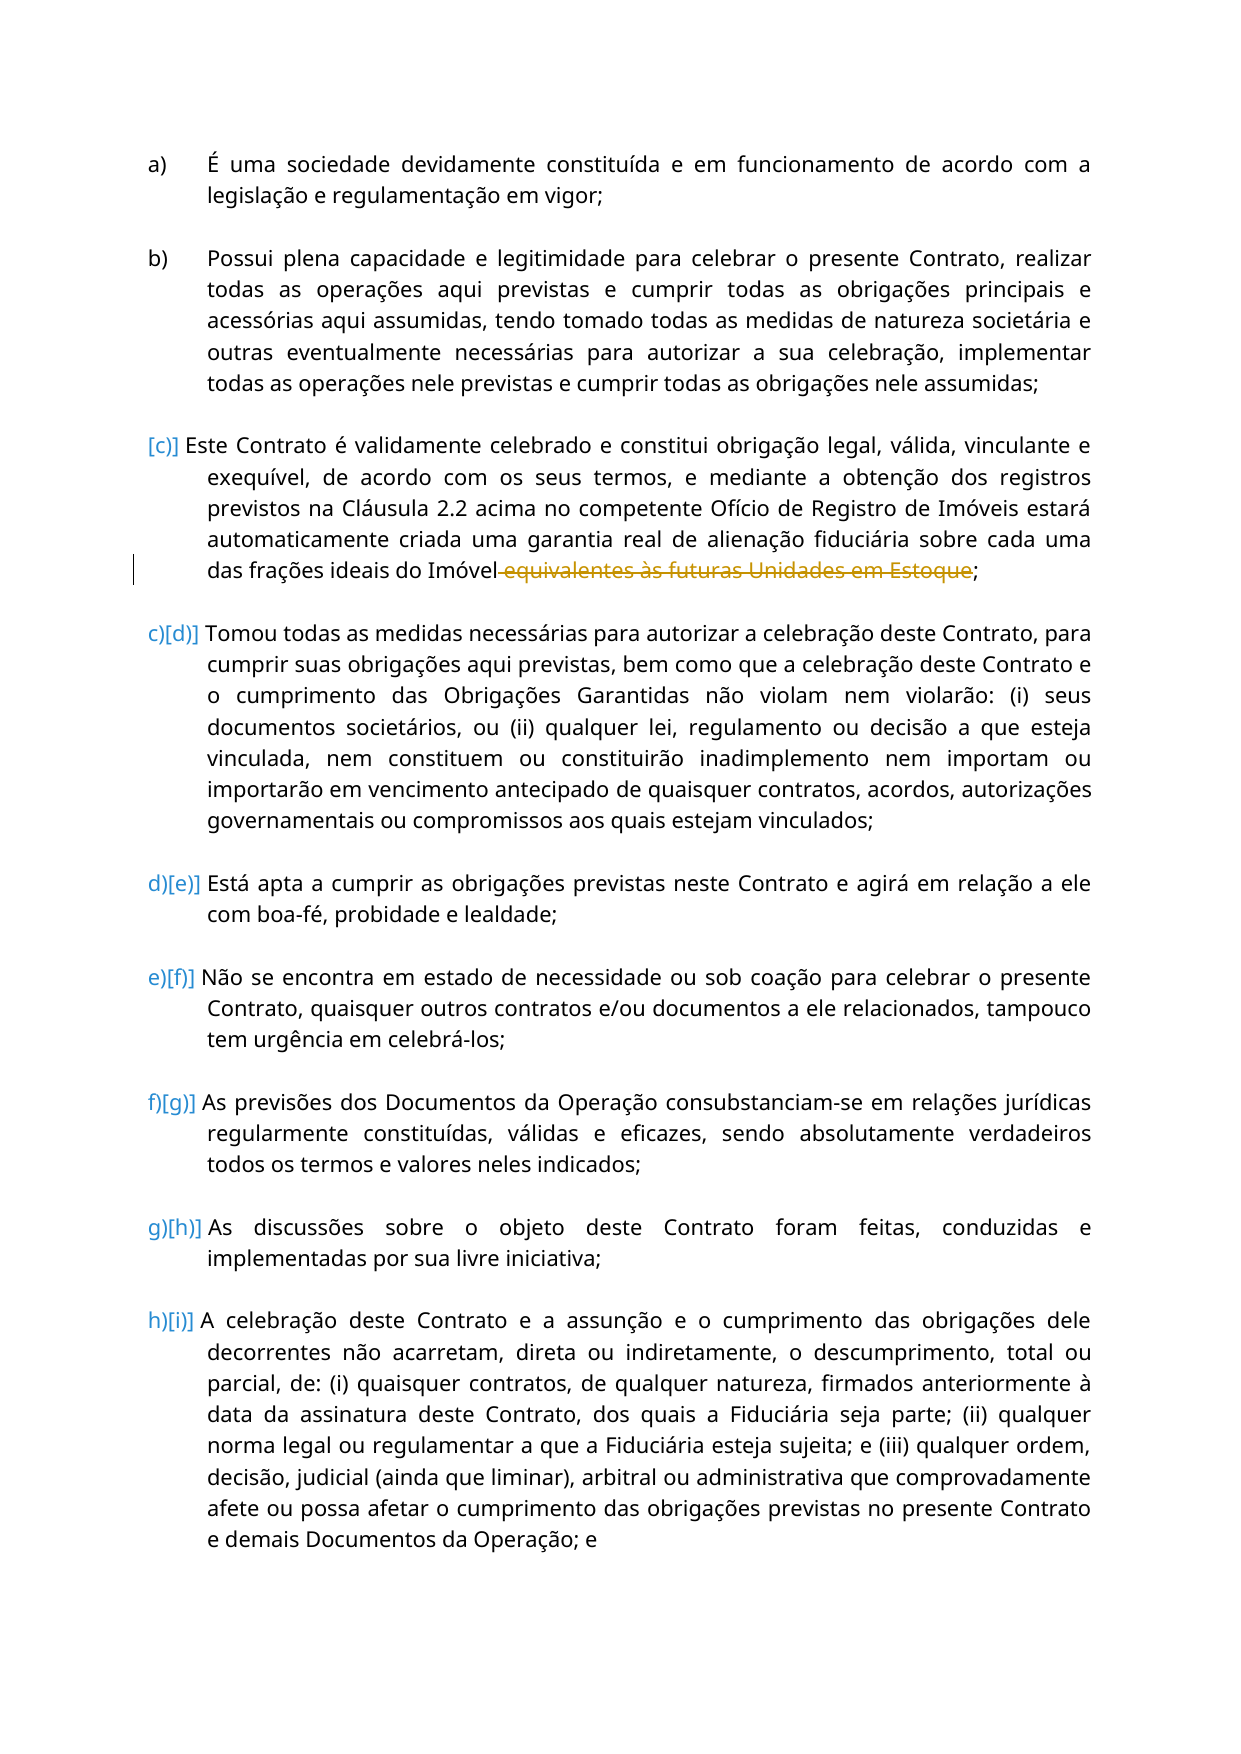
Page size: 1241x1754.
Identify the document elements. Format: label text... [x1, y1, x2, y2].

list As previsões dos Documentos da Operação consubstanciam-se em relações jurídicas regularmente constituídas, válidas e eficazes, sendo absolutamente verdadeiros todos os termos e valores neles indicados; [148, 1085, 1092, 1179]
list Possui plena capacidade e legitimidade para celebrar o presente Contrato, realizar todas as operações aqui previstas e cumprir todas as obrigações principais e acessórias aqui assumidas, tendo tomado todas as medidas de natureza societária e outras eventualmente necessárias para autorizar a sua celebração, implementar todas as operações nele previstas e cumprir todas as obrigações nele assumidas; [148, 241, 1092, 398]
list Este Contrato é validamente celebrado e constitui obrigação legal, válida, vinculante e exequível, de acordo com os seus termos, e mediante a obtenção dos registros previstos na Cláusula 2.2 acima no competente Ofício de Registro de Imóveis estará automaticamente criada uma garantia real de alienação fiduciária sobre cada uma das frações ideais do Imóvel; [148, 429, 1092, 585]
list Tomou todas as medidas necessárias para autorizar a celebração deste Contrato, para cumprir suas obrigações aqui previstas, bem como que a celebração deste Contrato e o cumprimento das Obrigações Garantidas não violam nem violarão: (i) seus documentos societários, ou (ii) qualquer lei, regulamento ou decisão a que esteja vinculada, nem constituem ou constituirão inadimplemento nem importam ou importarão em vencimento antecipado de quaisquer contratos, acordos, autorizações governamentais ou compromissos aos quais estejam vinculados; [148, 616, 1092, 835]
list A celebração deste Contrato e a assunção e o cumprimento das obrigações dele decorrentes não acarretam, direta ou indiretamente, o descumprimento, total ou parcial, de: (i) quaisquer contratos, de qualquer natureza, firmados anteriormente à data da assinatura deste Contrato, dos quais a Fiduciária seja parte; (ii) qualquer norma legal ou regulamentar a que a Fiduciária esteja sujeita; e (iii) qualquer ordem, decisão, judicial (ainda que liminar), arbitral ou administrativa que comprovadamente afete ou possa afetar o cumprimento das obrigações previstas no presente Contrato e demais Documentos da Operação; e [148, 1304, 1092, 1554]
list Não se encontra em estado de necessidade ou sob coação para celebrar o presente Contrato, quaisquer outros contratos e/ou documentos a ele relacionados, tampouco tem urgência em celebrá-los; [148, 960, 1092, 1054]
list Está apta a cumprir as obrigações previstas neste Contrato e agirá em relação a ele com boa-fé, probidade e lealdade; [148, 866, 1092, 929]
list As discussões sobre o objeto deste Contrato foram feitas, conduzidas e implementadas por sua livre iniciativa; [148, 1210, 1092, 1273]
list É uma sociedade devidamente constituída e em funcionamento de acordo com a legislação e regulamentação em vigor; [148, 148, 1092, 210]
